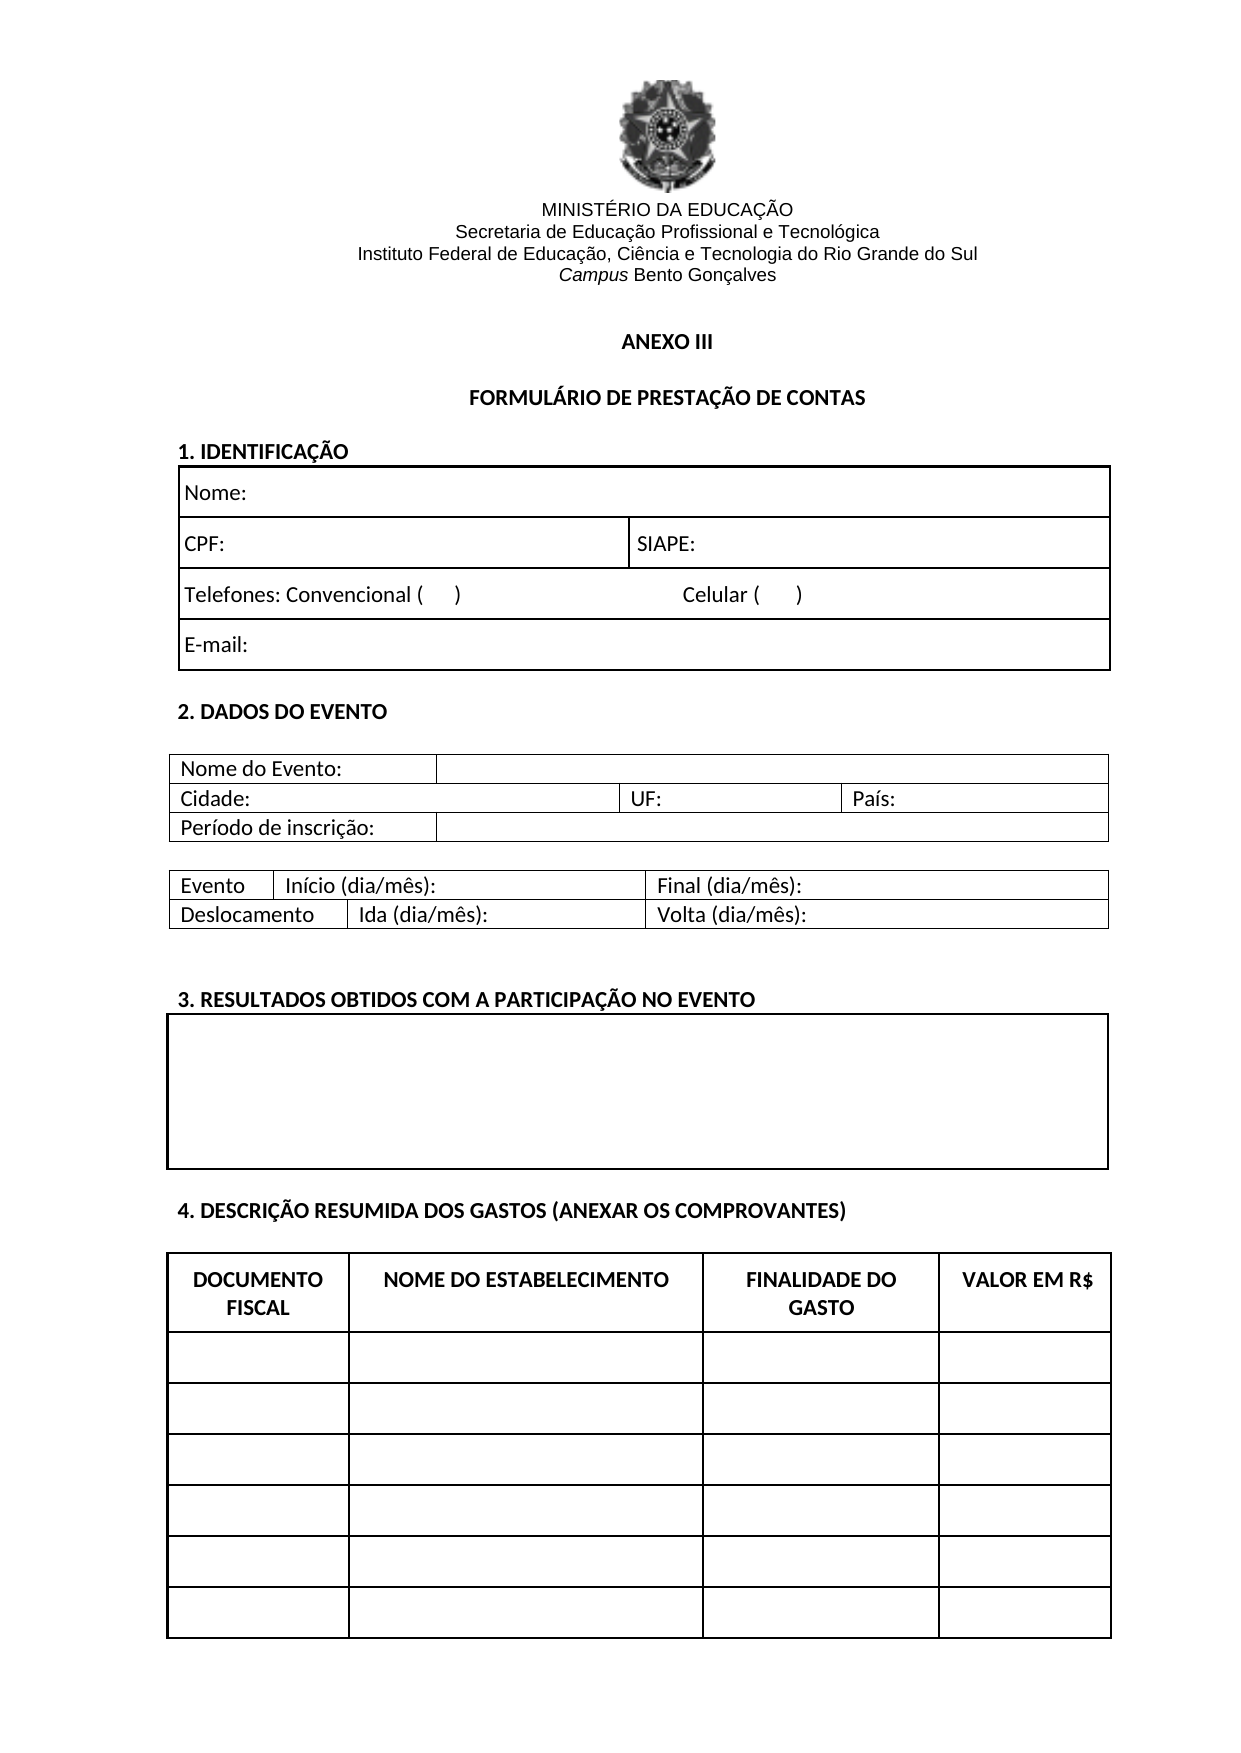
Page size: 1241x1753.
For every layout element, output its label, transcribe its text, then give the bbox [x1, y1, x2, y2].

table_cell [350, 1384, 702, 1433]
text Secretaria de Educação Profissional e Tecnológica [177, 221, 1157, 242]
table_cell [940, 1486, 1110, 1535]
table_cell Ida (dia/mês): [348, 900, 645, 928]
table_cell [940, 1588, 1110, 1637]
table_cell Período de inscrição: [170, 813, 436, 841]
table_cell [704, 1486, 938, 1535]
table_cell [350, 1333, 702, 1382]
text Instituto Federal de Educação, Ciência e Tecnologia do Rio Grande do Sul [177, 242, 1157, 264]
table_cell [940, 1537, 1110, 1586]
table_header [169, 1015, 1107, 1168]
table_cell [704, 1384, 938, 1433]
table_cell Telefones: Convencional ( ) Celular ( ) [180, 569, 1109, 618]
text FORMULÁRIO DE PRESTAÇÃO DE CONTAS [177, 383, 1157, 411]
table_header FINALIDADE DO GASTO [704, 1254, 938, 1331]
table_cell UF: [620, 784, 841, 812]
table_header VALOR EM R$ [940, 1254, 1110, 1331]
table_cell [350, 1435, 702, 1484]
table_header Nome: [180, 468, 1109, 516]
table_cell SIAPE: [630, 518, 1109, 567]
table_cell [169, 1435, 348, 1484]
text Campus Bento Gonçalves [177, 264, 1157, 286]
table_cell [169, 1486, 348, 1535]
table_cell [169, 1537, 348, 1586]
table_cell [350, 1486, 702, 1535]
table_cell [169, 1384, 348, 1433]
table_cell E-mail: [180, 620, 1109, 669]
table_cell [704, 1537, 938, 1586]
table_cell País: [842, 784, 1108, 812]
table_header NOME DO ESTABELECIMENTO [350, 1254, 702, 1331]
table_cell [940, 1333, 1110, 1382]
table_cell [940, 1435, 1110, 1484]
table_header Evento [170, 871, 273, 899]
table_cell [169, 1333, 348, 1382]
text 4. DESCRIÇÃO RESUMIDA DOS GASTOS (ANEXAR OS COMPROVANTES) [177, 1196, 1157, 1224]
table_header Final (dia/mês): [646, 871, 1108, 899]
table_cell [940, 1384, 1110, 1433]
table_header Nome do Evento: [170, 755, 436, 783]
table_cell CPF: [180, 518, 628, 567]
table_cell Volta (dia/mês): [646, 900, 1108, 928]
picture [619, 80, 716, 193]
table_cell [704, 1333, 938, 1382]
table_cell [350, 1588, 702, 1637]
table_cell [350, 1537, 702, 1586]
table_cell [704, 1588, 938, 1637]
text ANEXO III [177, 327, 1157, 355]
table_header DOCUMENTO FISCAL [169, 1254, 348, 1331]
text 2. DADOS DO EVENTO [177, 697, 1157, 726]
text 3. RESULTADOS OBTIDOS COM A PARTICIPAÇÃO NO EVENTO [177, 985, 1157, 1013]
text MINISTÉRIO DA EDUCAÇÃO [177, 199, 1157, 221]
table_cell [437, 813, 1108, 841]
table_cell Deslocamento [170, 900, 347, 928]
table_header [437, 755, 1108, 783]
table_cell [169, 1588, 348, 1637]
table_header Início (dia/mês): [274, 871, 645, 899]
text 1. IDENTIFICAÇÃO [177, 437, 1157, 465]
table_cell [704, 1435, 938, 1484]
table_cell Cidade: [170, 784, 619, 812]
